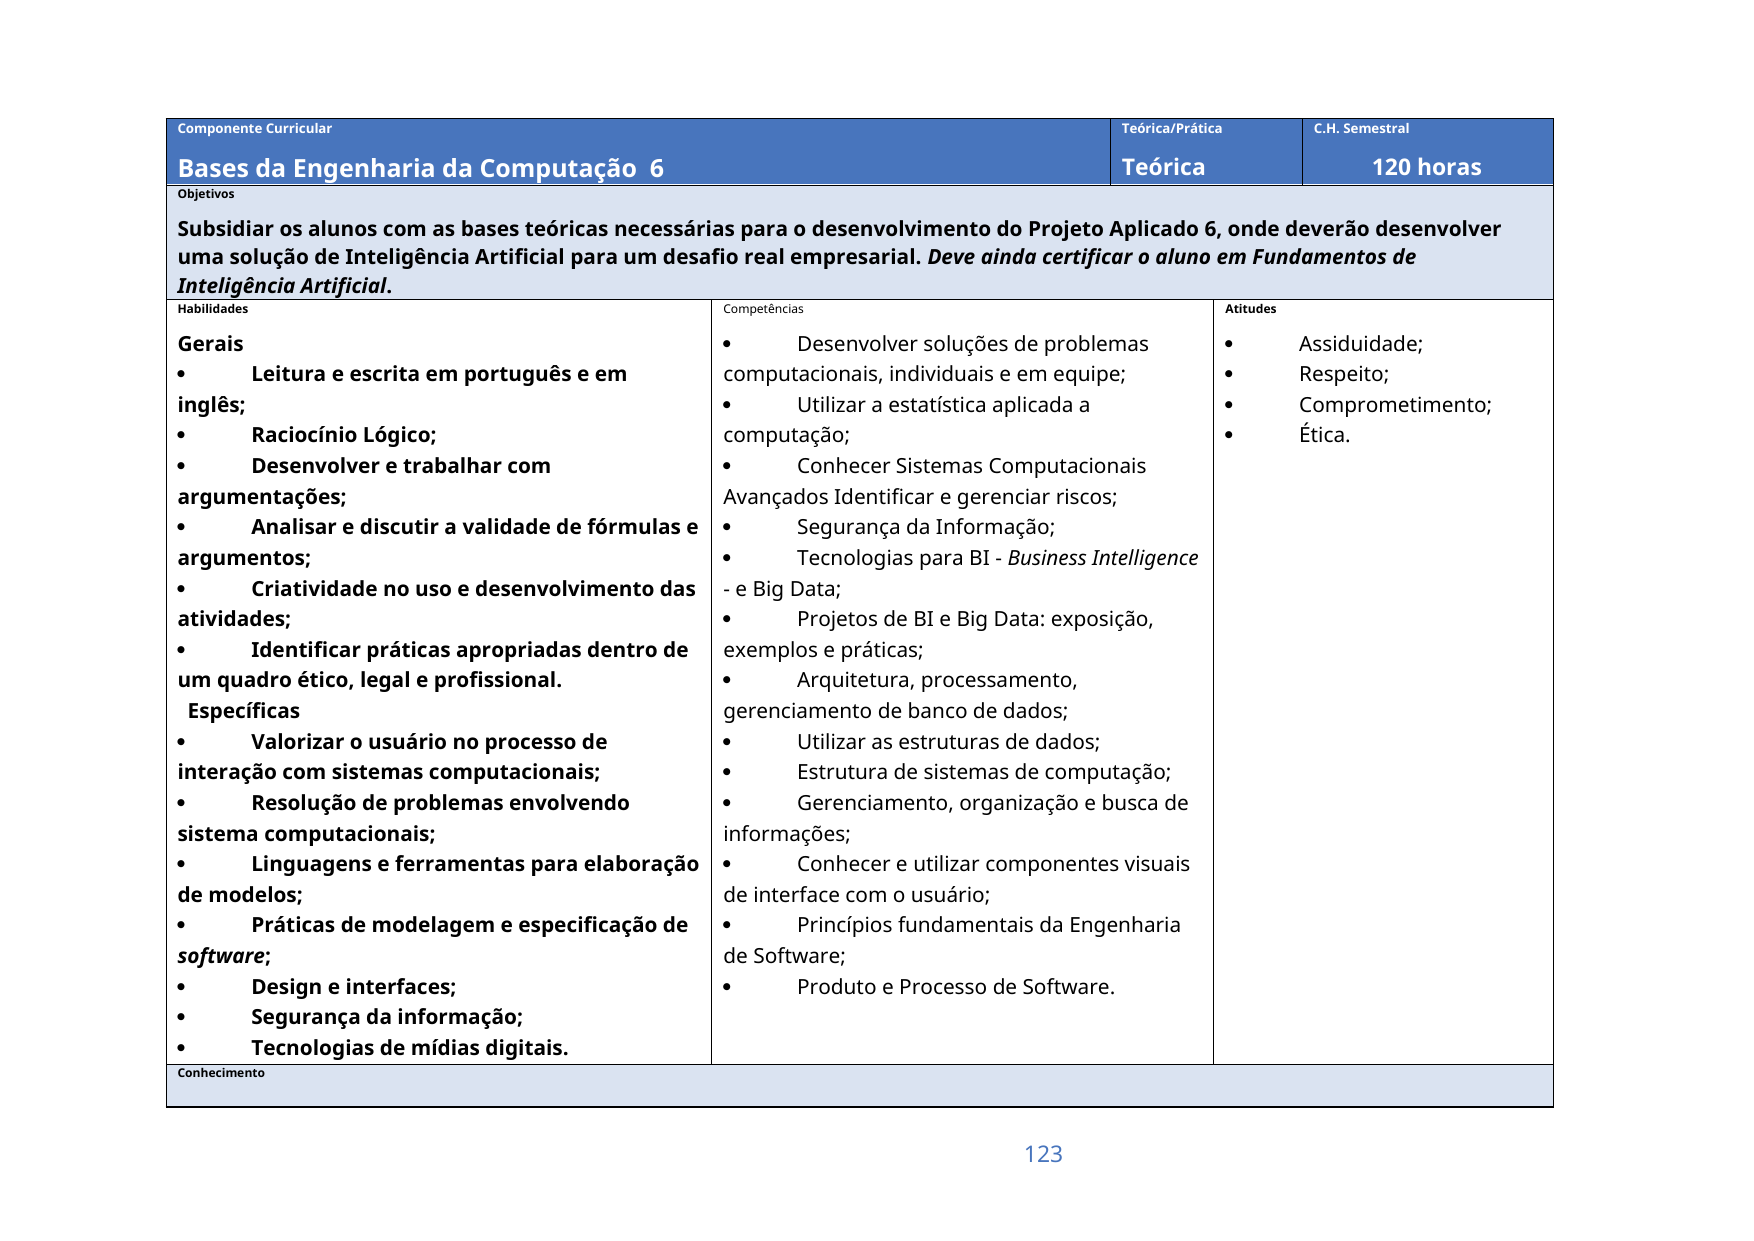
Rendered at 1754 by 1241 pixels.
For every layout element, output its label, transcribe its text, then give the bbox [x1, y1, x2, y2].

table_cell Habilidades Gerais Leitura e escrita em português e em inglês; Raciocínio Lógico; Desenvolver e trabalhar com argumentações; Analisar e discutir a validade de fórmulas e argumentos; Criatividade no uso e desenvolvimento das atividades; Identificar práticas apropriadas dentro de um quadro ético, legal e profissional. Específicas Valorizar o usuário no processo de interação com sistemas computacionais; Resolução de problemas envolvendo sistema computacionais; Linguagens e ferramentas para elaboração de modelos; Práticas de modelagem e especificação de software; Design e interfaces; Segurança da informação; Tecnologias de mídias digitais. [167, 300, 711, 1064]
table_cell Objetivos Subsidiar os alunos com as bases teóricas necessárias para o desenvolvimento do Projeto Aplicado 6, onde deverão desenvolver uma solução de Inteligência Artificial para um desafio real empresarial. Deve ainda certificar o aluno em Fundamentos de Inteligência Artificial. [167, 186, 1553, 299]
table_cell Atitudes Assiduidade; Respeito; Comprometimento; Ética. [1214, 300, 1553, 1064]
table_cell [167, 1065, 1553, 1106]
table_cell Competências Desenvolver soluções de problemas computacionais, individuais e em equipe; Utilizar a estatística aplicada a computação; Conhecer Sistemas Computacionais Avançados Identificar e gerenciar riscos; Segurança da Informação; Tecnologias para BI - Business Intelligence - e Big Data; Projetos de BI e Big Data: exposição, exemplos e práticas; Arquitetura, processamento, gerenciamento de banco de dados; Utilizar as estruturas de dados; Estrutura de sistemas de computação; Gerenciamento, organização e busca de informações; Conhecer e utilizar componentes visuais de interface com o usuário; Princípios fundamentais da Engenharia de Software; Produto e Processo de Software. [712, 300, 1213, 1064]
table_header C.H. Semestral 120 horas [1303, 119, 1553, 184]
table_header Teórica/Prática Teórica [1111, 119, 1302, 184]
table_header Componente Curricular Bases da Engenharia da Computação 6 [167, 119, 1110, 184]
